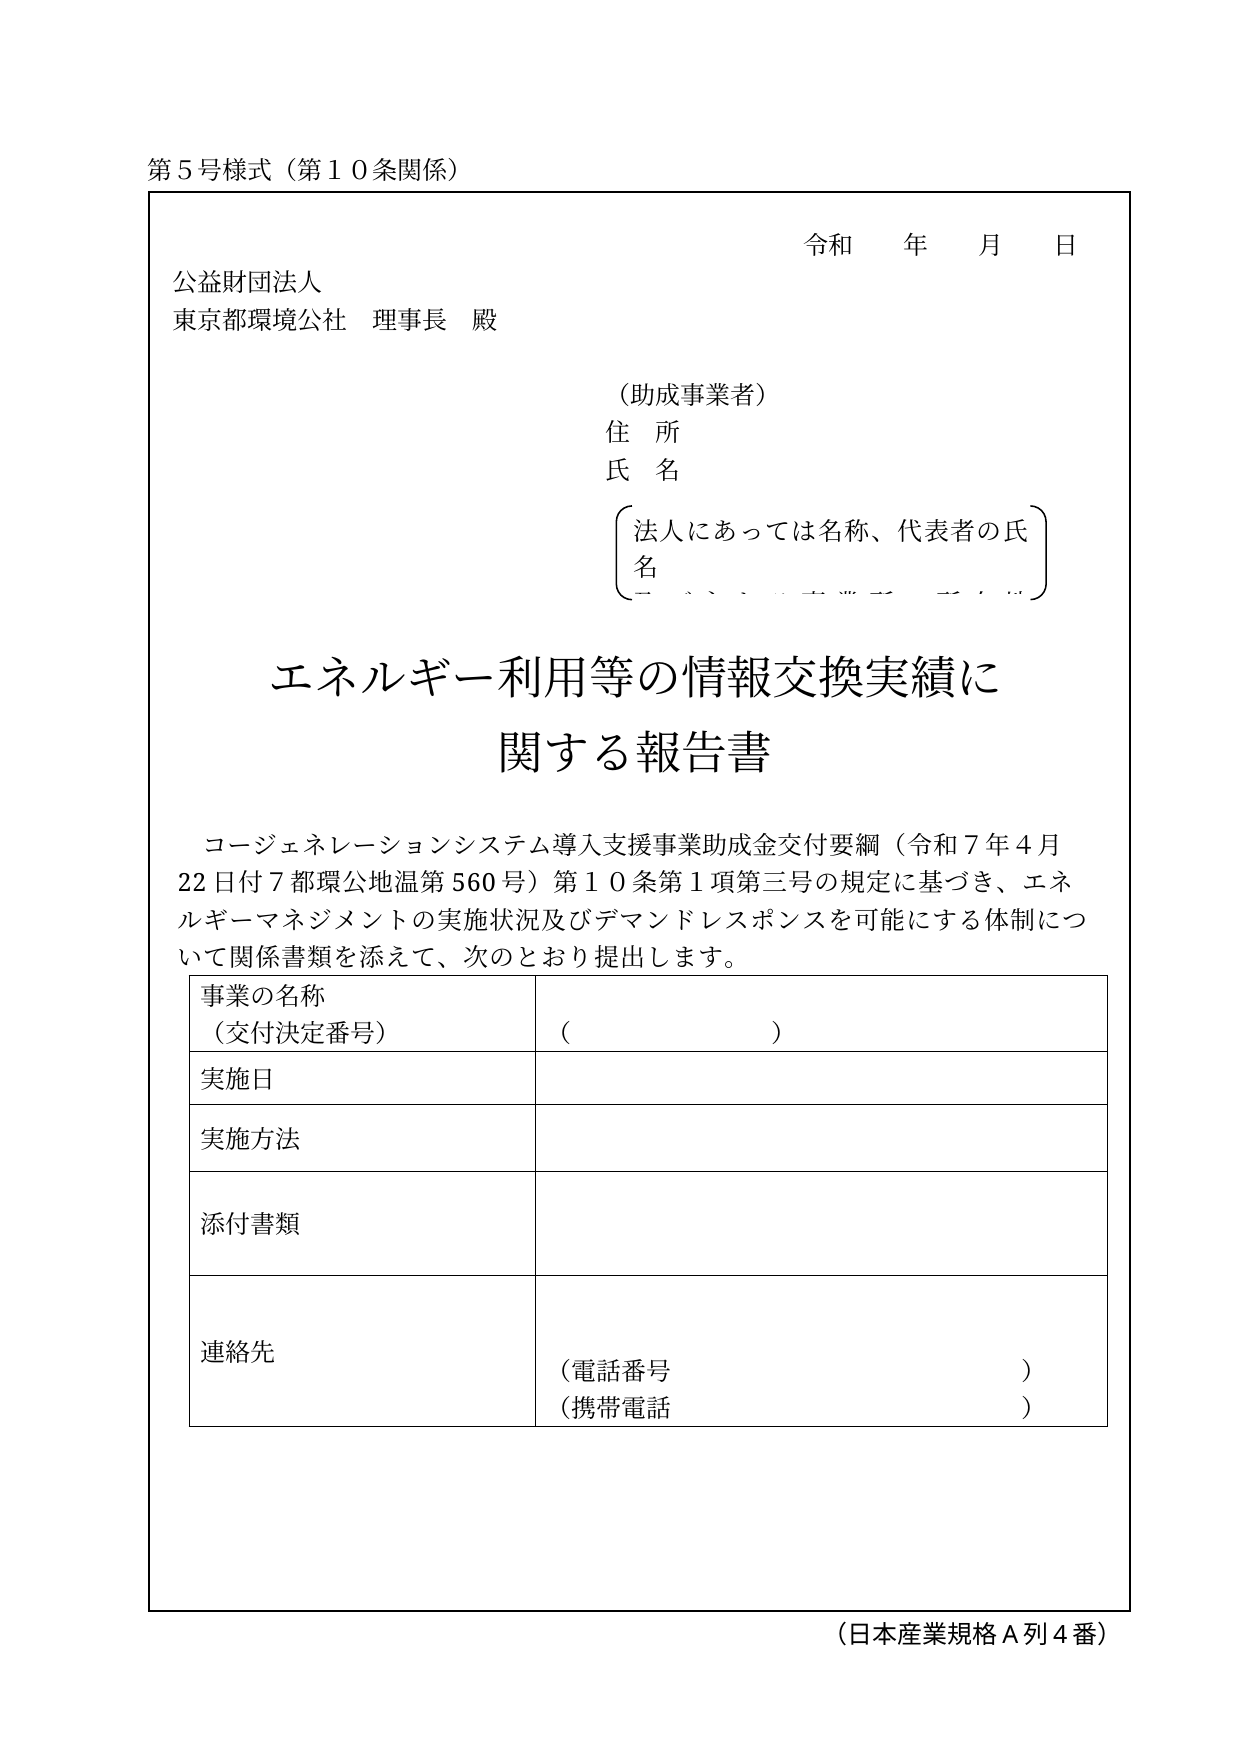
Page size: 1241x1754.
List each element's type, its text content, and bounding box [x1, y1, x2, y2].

table_cell 実施日 [190, 1052, 535, 1103]
text コージェネレーションシステム導入支援事業助成金交付要綱（令和７年４月22日付７都環公地温第560号）第１０条第１項第三号の規定に基づき、エネルギーマネジメントの実施状況及びデマンドレスポンスを可能にする体制について関係書類を添えて、次のとおり提出します。 [177, 825, 1088, 975]
table_cell （電話番号 ） （携帯電話 ） [536, 1276, 1107, 1426]
text 東京都環境公社 理事長 殿 [150, 300, 1122, 337]
text 関する報告書 [150, 712, 1122, 787]
table_cell 実施方法 [190, 1105, 535, 1171]
table_cell [536, 1105, 1107, 1171]
text 第５号様式（第１０条関係） [148, 150, 1122, 187]
text 氏 名 [606, 450, 1122, 487]
table_header （ ） [536, 976, 1107, 1051]
table_cell 添付書類 [190, 1172, 535, 1274]
text 公益財団法人 [150, 262, 1122, 300]
text 令和 年 月 日 [150, 225, 1078, 262]
table_header 事業の名称 （交付決定番号） [190, 976, 535, 1051]
table_cell 連絡先 [190, 1276, 535, 1426]
text （助成事業者） [606, 375, 1122, 412]
table_cell [536, 1172, 1107, 1274]
table_cell [536, 1052, 1107, 1103]
text 住 所 [606, 412, 1122, 450]
text エネルギー利用等の情報交換実績に [150, 637, 1122, 712]
